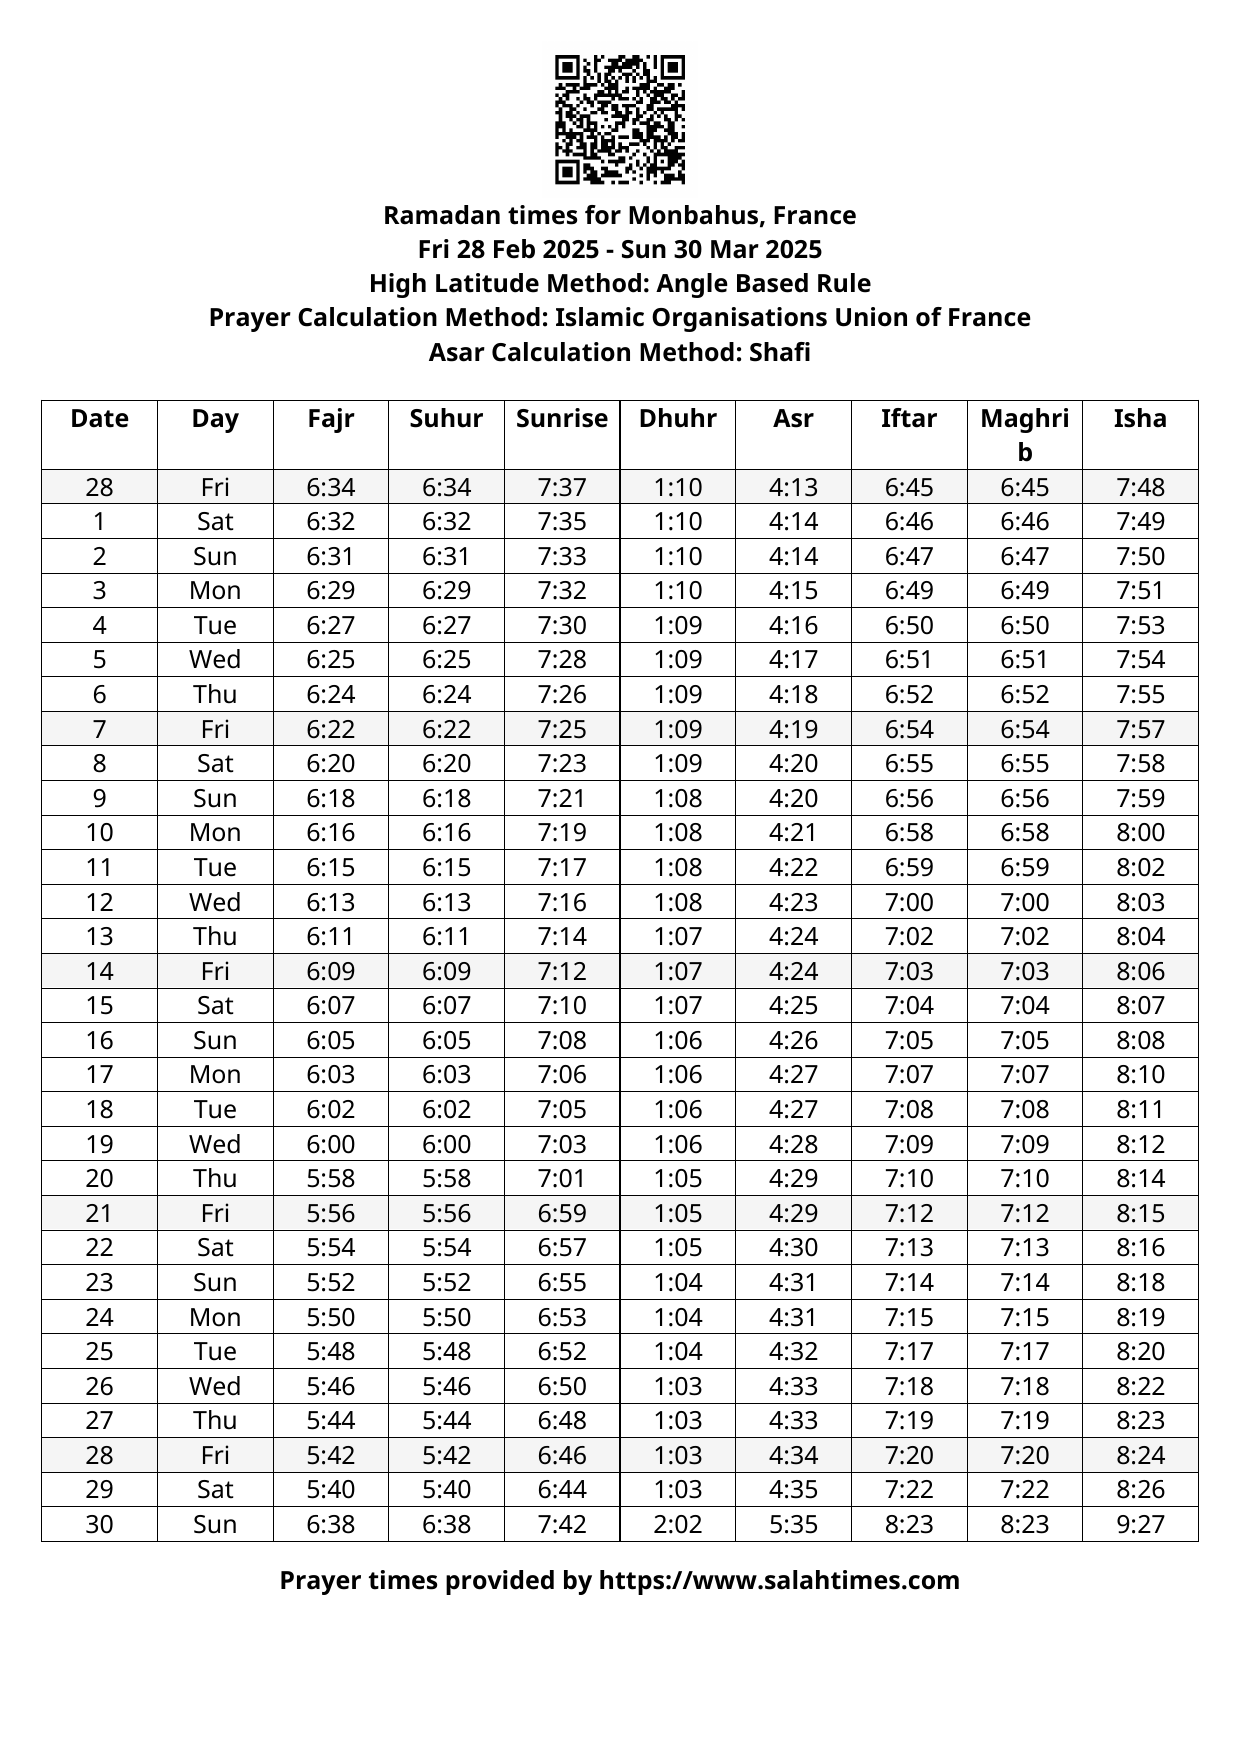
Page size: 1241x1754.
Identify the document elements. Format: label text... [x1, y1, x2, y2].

table_cell Thu [158, 1161, 273, 1195]
table_cell 6:47 [968, 539, 1082, 572]
table_cell 4:23 [736, 885, 851, 918]
table_cell 7:37 [505, 470, 619, 503]
table_cell Sun [158, 781, 273, 814]
table_cell 8:18 [1083, 1265, 1198, 1299]
table_cell 7:00 [852, 885, 967, 918]
table_cell 7 [42, 712, 157, 745]
table_header Isha [1083, 401, 1198, 469]
table_cell 4:25 [736, 989, 851, 1022]
picture [542, 41, 699, 198]
table_cell 22 [42, 1231, 157, 1264]
table_cell 6:24 [274, 677, 388, 711]
table_cell 6:27 [389, 608, 504, 642]
table_cell 9:27 [1083, 1507, 1198, 1541]
table_cell 1:06 [621, 1023, 735, 1057]
table_cell 6:46 [505, 1438, 619, 1472]
table_cell 7:07 [852, 1058, 967, 1091]
table_cell 11 [42, 850, 157, 884]
table_cell 1:08 [621, 850, 735, 884]
table_cell 6:29 [389, 574, 504, 607]
table_cell 6:22 [389, 712, 504, 745]
table_cell 7:23 [505, 746, 619, 780]
table_cell Sun [158, 539, 273, 572]
table_cell 1:09 [621, 608, 735, 642]
table_cell 6:16 [389, 816, 504, 849]
table_cell 21 [42, 1196, 157, 1229]
table_cell 4:24 [736, 919, 851, 953]
table_cell 5:35 [736, 1507, 851, 1541]
table_cell 1:08 [621, 816, 735, 849]
table_cell Mon [158, 816, 273, 849]
table_cell 1:10 [621, 504, 735, 538]
table_cell Fri [158, 1438, 273, 1472]
table_cell 7:10 [505, 989, 619, 1022]
table_cell 14 [42, 954, 157, 987]
table_cell 5:42 [274, 1438, 388, 1472]
table_cell 1:03 [621, 1404, 735, 1437]
table_cell 1:04 [621, 1334, 735, 1368]
table_cell Tue [158, 1092, 273, 1126]
table_cell 8:24 [1083, 1438, 1198, 1472]
table_cell 12 [42, 885, 157, 918]
table_cell 6:29 [274, 574, 388, 607]
table_cell 25 [42, 1334, 157, 1368]
table_cell 7:02 [968, 919, 1082, 953]
table_cell 7:33 [505, 539, 619, 572]
table_cell 7:28 [505, 643, 619, 676]
table_cell 6:20 [274, 746, 388, 780]
table_cell 6:55 [968, 746, 1082, 780]
table_cell 1:06 [621, 1092, 735, 1126]
table_cell 8:23 [852, 1507, 967, 1541]
table_cell 7:49 [1083, 504, 1198, 538]
table_cell 4:13 [736, 470, 851, 503]
table_cell 4:31 [736, 1265, 851, 1299]
table_cell Thu [158, 1404, 273, 1437]
text High Latitude Method: Angle Based Rule [42, 266, 1198, 300]
table_cell 4:28 [736, 1127, 851, 1160]
table_cell 6 [42, 677, 157, 711]
table_cell 7:15 [968, 1300, 1082, 1333]
table_cell 5:52 [389, 1265, 504, 1299]
table_cell 7:55 [1083, 677, 1198, 711]
table_cell 6:09 [389, 954, 504, 987]
table_header Day [158, 401, 273, 469]
table_cell 23 [42, 1265, 157, 1299]
table_cell 1:06 [621, 1127, 735, 1160]
table_cell 20 [42, 1161, 157, 1195]
table_header Maghrib [968, 401, 1082, 469]
table_header Fajr [274, 401, 388, 469]
table_cell 4:19 [736, 712, 851, 745]
table_cell 6:05 [389, 1023, 504, 1057]
table_cell 17 [42, 1058, 157, 1091]
table_cell 7:18 [852, 1369, 967, 1402]
table_cell 7:20 [968, 1438, 1082, 1472]
table_cell 7:05 [852, 1023, 967, 1057]
table_cell 4:20 [736, 746, 851, 780]
table_cell 7:04 [968, 989, 1082, 1022]
table_cell 6:55 [852, 746, 967, 780]
table_cell 6:54 [852, 712, 967, 745]
table_cell 8:12 [1083, 1127, 1198, 1160]
table_cell 29 [42, 1473, 157, 1506]
table_cell 8:02 [1083, 850, 1198, 884]
table_cell 4 [42, 608, 157, 642]
table_cell 7:12 [968, 1196, 1082, 1229]
table_cell 4:29 [736, 1196, 851, 1229]
table_cell 7:08 [968, 1092, 1082, 1126]
table_cell 6:02 [274, 1092, 388, 1126]
table_cell 4:30 [736, 1231, 851, 1264]
table_cell 1:03 [621, 1473, 735, 1506]
table_cell 1:06 [621, 1058, 735, 1091]
table_cell 7:58 [1083, 746, 1198, 780]
table_cell 5:52 [274, 1265, 388, 1299]
table_cell 7:14 [968, 1265, 1082, 1299]
table_cell 15 [42, 989, 157, 1022]
table_cell 6:50 [505, 1369, 619, 1402]
table_cell 7:30 [505, 608, 619, 642]
table_cell Wed [158, 885, 273, 918]
table_cell 1:10 [621, 539, 735, 572]
table_cell 7:03 [852, 954, 967, 987]
table_cell 1:03 [621, 1438, 735, 1472]
table_cell 7:13 [968, 1231, 1082, 1264]
table_cell 4:33 [736, 1404, 851, 1437]
table_cell 6:31 [389, 539, 504, 572]
table_cell 1:09 [621, 643, 735, 676]
table_cell 9 [42, 781, 157, 814]
table_cell 7:25 [505, 712, 619, 745]
table_cell 6:13 [274, 885, 388, 918]
table_cell 7:54 [1083, 643, 1198, 676]
table_cell 6:05 [274, 1023, 388, 1057]
table_cell 6:16 [274, 816, 388, 849]
table_cell 7:14 [852, 1265, 967, 1299]
table_cell 1:05 [621, 1196, 735, 1229]
table_cell 1:07 [621, 919, 735, 953]
table_header Asr [736, 401, 851, 469]
table_cell Thu [158, 677, 273, 711]
table_cell 7:07 [968, 1058, 1082, 1091]
table_cell 13 [42, 919, 157, 953]
table_cell Sat [158, 504, 273, 538]
table_cell 4:32 [736, 1334, 851, 1368]
table_cell 7:50 [1083, 539, 1198, 572]
table_cell 6:15 [274, 850, 388, 884]
table_cell 7:17 [852, 1334, 967, 1368]
table_cell 7:10 [968, 1161, 1082, 1195]
table_header Sunrise [505, 401, 619, 469]
table_cell 1:04 [621, 1300, 735, 1333]
table_cell 7:01 [505, 1161, 619, 1195]
table_cell 5:44 [274, 1404, 388, 1437]
table_cell 7:59 [1083, 781, 1198, 814]
table_cell 7:15 [852, 1300, 967, 1333]
table_cell 5:50 [389, 1300, 504, 1333]
table_cell 7:13 [852, 1231, 967, 1264]
table_cell 7:22 [852, 1473, 967, 1506]
table_cell 4:17 [736, 643, 851, 676]
table_cell 7:05 [505, 1092, 619, 1126]
table_cell 5 [42, 643, 157, 676]
table_cell 8:26 [1083, 1473, 1198, 1506]
table_cell 6:20 [389, 746, 504, 780]
table_cell 6:55 [505, 1265, 619, 1299]
table_cell 8:04 [1083, 919, 1198, 953]
table_cell 6:09 [274, 954, 388, 987]
table_cell 7:32 [505, 574, 619, 607]
table_cell 19 [42, 1127, 157, 1160]
table_cell 1:10 [621, 470, 735, 503]
table_cell 4:21 [736, 816, 851, 849]
table_cell 4:20 [736, 781, 851, 814]
table_cell 7:18 [968, 1369, 1082, 1402]
table_cell 5:46 [274, 1369, 388, 1402]
table_cell 6:18 [274, 781, 388, 814]
table_cell 5:50 [274, 1300, 388, 1333]
table_cell 4:24 [736, 954, 851, 987]
table_cell 6:48 [505, 1404, 619, 1437]
table_cell 8:03 [1083, 885, 1198, 918]
table_cell 6:31 [274, 539, 388, 572]
text Ramadan times for Monbahus, France [42, 198, 1198, 232]
table_cell 5:42 [389, 1438, 504, 1472]
table_cell 8:08 [1083, 1023, 1198, 1057]
table_cell 5:48 [274, 1334, 388, 1368]
table_cell 7:02 [852, 919, 967, 953]
table_cell 5:58 [274, 1161, 388, 1195]
table_cell 27 [42, 1404, 157, 1437]
table_cell 26 [42, 1369, 157, 1402]
table_cell 7:20 [852, 1438, 967, 1472]
table_cell 8:00 [1083, 816, 1198, 849]
table_cell 6:57 [505, 1231, 619, 1264]
table_cell 6:51 [852, 643, 967, 676]
table_header Iftar [852, 401, 967, 469]
table_cell 6:49 [968, 574, 1082, 607]
table_cell 6:56 [852, 781, 967, 814]
text Fri 28 Feb 2025 - Sun 30 Mar 2025 [42, 232, 1198, 266]
table_cell 4:22 [736, 850, 851, 884]
table_cell 6:56 [968, 781, 1082, 814]
table_cell 30 [42, 1507, 157, 1541]
table_cell 6:54 [968, 712, 1082, 745]
table_cell 8:16 [1083, 1231, 1198, 1264]
table_cell Sat [158, 1473, 273, 1506]
table_cell 6:07 [274, 989, 388, 1022]
table_cell 6:13 [389, 885, 504, 918]
table_cell 1:09 [621, 712, 735, 745]
table_cell 6:18 [389, 781, 504, 814]
table_cell 5:46 [389, 1369, 504, 1402]
table_cell Fri [158, 1196, 273, 1229]
table_cell 4:16 [736, 608, 851, 642]
table_cell 1:03 [621, 1369, 735, 1402]
table_cell 6:59 [852, 850, 967, 884]
table_cell 6:46 [852, 504, 967, 538]
table_cell 8:19 [1083, 1300, 1198, 1333]
table_cell 16 [42, 1023, 157, 1057]
table_cell 4:14 [736, 504, 851, 538]
table_cell 7:12 [505, 954, 619, 987]
table_cell 7:03 [968, 954, 1082, 987]
table_cell 7:08 [852, 1092, 967, 1126]
table_cell 6:07 [389, 989, 504, 1022]
table_cell 6:00 [274, 1127, 388, 1160]
table_cell 5:48 [389, 1334, 504, 1368]
table_cell Sun [158, 1023, 273, 1057]
table_cell 6:34 [274, 470, 388, 503]
table_cell 5:54 [274, 1231, 388, 1264]
table_cell 6:02 [389, 1092, 504, 1126]
table_cell 8:23 [968, 1507, 1082, 1541]
table_cell 6:58 [852, 816, 967, 849]
table_cell 4:26 [736, 1023, 851, 1057]
table_cell 6:22 [274, 712, 388, 745]
table_cell 8:07 [1083, 989, 1198, 1022]
table_cell 5:56 [389, 1196, 504, 1229]
table_cell 6:32 [389, 504, 504, 538]
table_cell 7:05 [968, 1023, 1082, 1057]
table_cell 5:44 [389, 1404, 504, 1437]
table_cell 1 [42, 504, 157, 538]
table_cell 4:33 [736, 1369, 851, 1402]
table_cell 6:03 [274, 1058, 388, 1091]
table_cell Mon [158, 1058, 273, 1091]
table_cell 8:22 [1083, 1369, 1198, 1402]
table_cell 7:09 [968, 1127, 1082, 1160]
table_cell 5:40 [389, 1473, 504, 1506]
table_cell 7:19 [968, 1404, 1082, 1437]
table_cell 6:11 [389, 919, 504, 953]
table_cell 8:10 [1083, 1058, 1198, 1091]
table_cell 6:52 [505, 1334, 619, 1368]
table_cell 4:34 [736, 1438, 851, 1472]
table_cell 6:27 [274, 608, 388, 642]
table_cell 6:38 [389, 1507, 504, 1541]
table_cell 4:31 [736, 1300, 851, 1333]
table_cell 2 [42, 539, 157, 572]
table_cell Mon [158, 574, 273, 607]
text Asar Calculation Method: Shafi [42, 334, 1198, 368]
table_cell 6:34 [389, 470, 504, 503]
table_cell 8:20 [1083, 1334, 1198, 1368]
table_cell 7:57 [1083, 712, 1198, 745]
table_cell 7:17 [505, 850, 619, 884]
table_cell 6:38 [274, 1507, 388, 1541]
table_cell 7:48 [1083, 470, 1198, 503]
table_cell 1:08 [621, 885, 735, 918]
table_cell 3 [42, 574, 157, 607]
table_cell 7:26 [505, 677, 619, 711]
table_cell 6:46 [968, 504, 1082, 538]
table_cell 5:54 [389, 1231, 504, 1264]
table_cell 6:45 [852, 470, 967, 503]
table_cell 28 [42, 470, 157, 503]
table_cell 7:08 [505, 1023, 619, 1057]
table_cell 7:09 [852, 1127, 967, 1160]
table_cell Tue [158, 1334, 273, 1368]
table_cell 7:35 [505, 504, 619, 538]
table_cell 6:59 [968, 850, 1082, 884]
table_cell Sun [158, 1507, 273, 1541]
table_cell 4:27 [736, 1058, 851, 1091]
table_header Suhur [389, 401, 504, 469]
table_cell Sat [158, 1231, 273, 1264]
table_cell 5:58 [389, 1161, 504, 1195]
table_cell 18 [42, 1092, 157, 1126]
table_cell 4:27 [736, 1092, 851, 1126]
table_cell 8:14 [1083, 1161, 1198, 1195]
table_cell 7:53 [1083, 608, 1198, 642]
table_cell Mon [158, 1300, 273, 1333]
table_cell 4:35 [736, 1473, 851, 1506]
table_cell 6:03 [389, 1058, 504, 1091]
table_cell 7:04 [852, 989, 967, 1022]
table_cell 1:05 [621, 1161, 735, 1195]
table_cell 5:56 [274, 1196, 388, 1229]
table_cell Fri [158, 712, 273, 745]
table_cell 6:44 [505, 1473, 619, 1506]
table_cell 4:29 [736, 1161, 851, 1195]
table_cell 7:19 [505, 816, 619, 849]
table_cell 1:05 [621, 1231, 735, 1264]
table_cell 1:09 [621, 677, 735, 711]
table_cell 6:58 [968, 816, 1082, 849]
table_cell 6:59 [505, 1196, 619, 1229]
table_cell 7:06 [505, 1058, 619, 1091]
table_cell 7:19 [852, 1404, 967, 1437]
table_cell 8:06 [1083, 954, 1198, 987]
table_cell 4:14 [736, 539, 851, 572]
table_cell 10 [42, 816, 157, 849]
table_cell 7:12 [852, 1196, 967, 1229]
table_cell Sun [158, 1265, 273, 1299]
table_cell 6:47 [852, 539, 967, 572]
table_cell 7:14 [505, 919, 619, 953]
table_cell 6:52 [968, 677, 1082, 711]
table_cell 1:08 [621, 781, 735, 814]
table_cell 4:15 [736, 574, 851, 607]
table_cell 8 [42, 746, 157, 780]
table_cell Fri [158, 470, 273, 503]
table_cell 1:07 [621, 954, 735, 987]
table_cell Sat [158, 746, 273, 780]
table_cell 7:03 [505, 1127, 619, 1160]
table_cell 7:10 [852, 1161, 967, 1195]
table_cell 7:16 [505, 885, 619, 918]
table_cell 7:51 [1083, 574, 1198, 607]
table_cell 1:07 [621, 989, 735, 1022]
table_cell 6:25 [389, 643, 504, 676]
table_cell 1:09 [621, 746, 735, 780]
table_cell Wed [158, 1127, 273, 1160]
table_cell Fri [158, 954, 273, 987]
table_cell 8:11 [1083, 1092, 1198, 1126]
table_cell Sat [158, 989, 273, 1022]
table_cell 7:00 [968, 885, 1082, 918]
table_cell Tue [158, 850, 273, 884]
table_cell 6:45 [968, 470, 1082, 503]
table_cell Tue [158, 608, 273, 642]
table_cell 6:25 [274, 643, 388, 676]
table_cell 4:18 [736, 677, 851, 711]
table_cell 6:24 [389, 677, 504, 711]
table_cell 6:11 [274, 919, 388, 953]
table_cell 7:21 [505, 781, 619, 814]
table_header Dhuhr [621, 401, 735, 469]
table_cell 8:23 [1083, 1404, 1198, 1437]
table_cell 1:04 [621, 1265, 735, 1299]
text Prayer Calculation Method: Islamic Organisations Union of France [42, 300, 1198, 334]
table_cell 6:50 [968, 608, 1082, 642]
table_cell 8:15 [1083, 1196, 1198, 1229]
table_cell 6:49 [852, 574, 967, 607]
text Prayer times provided by https://www.salahtimes.com [42, 1563, 1198, 1597]
table_cell Thu [158, 919, 273, 953]
table_cell 5:40 [274, 1473, 388, 1506]
table_cell 6:32 [274, 504, 388, 538]
table_cell 6:00 [389, 1127, 504, 1160]
table_header Date [42, 401, 157, 469]
table_cell 1:10 [621, 574, 735, 607]
table_cell 2:02 [621, 1507, 735, 1541]
table_cell 7:42 [505, 1507, 619, 1541]
table_cell 6:52 [852, 677, 967, 711]
table_cell 6:50 [852, 608, 967, 642]
table_cell Wed [158, 1369, 273, 1402]
table_cell 7:22 [968, 1473, 1082, 1506]
table_cell 6:51 [968, 643, 1082, 676]
table_cell 24 [42, 1300, 157, 1333]
table_cell Wed [158, 643, 273, 676]
table_cell 7:17 [968, 1334, 1082, 1368]
table_cell 28 [42, 1438, 157, 1472]
table_cell 6:53 [505, 1300, 619, 1333]
table_cell 6:15 [389, 850, 504, 884]
